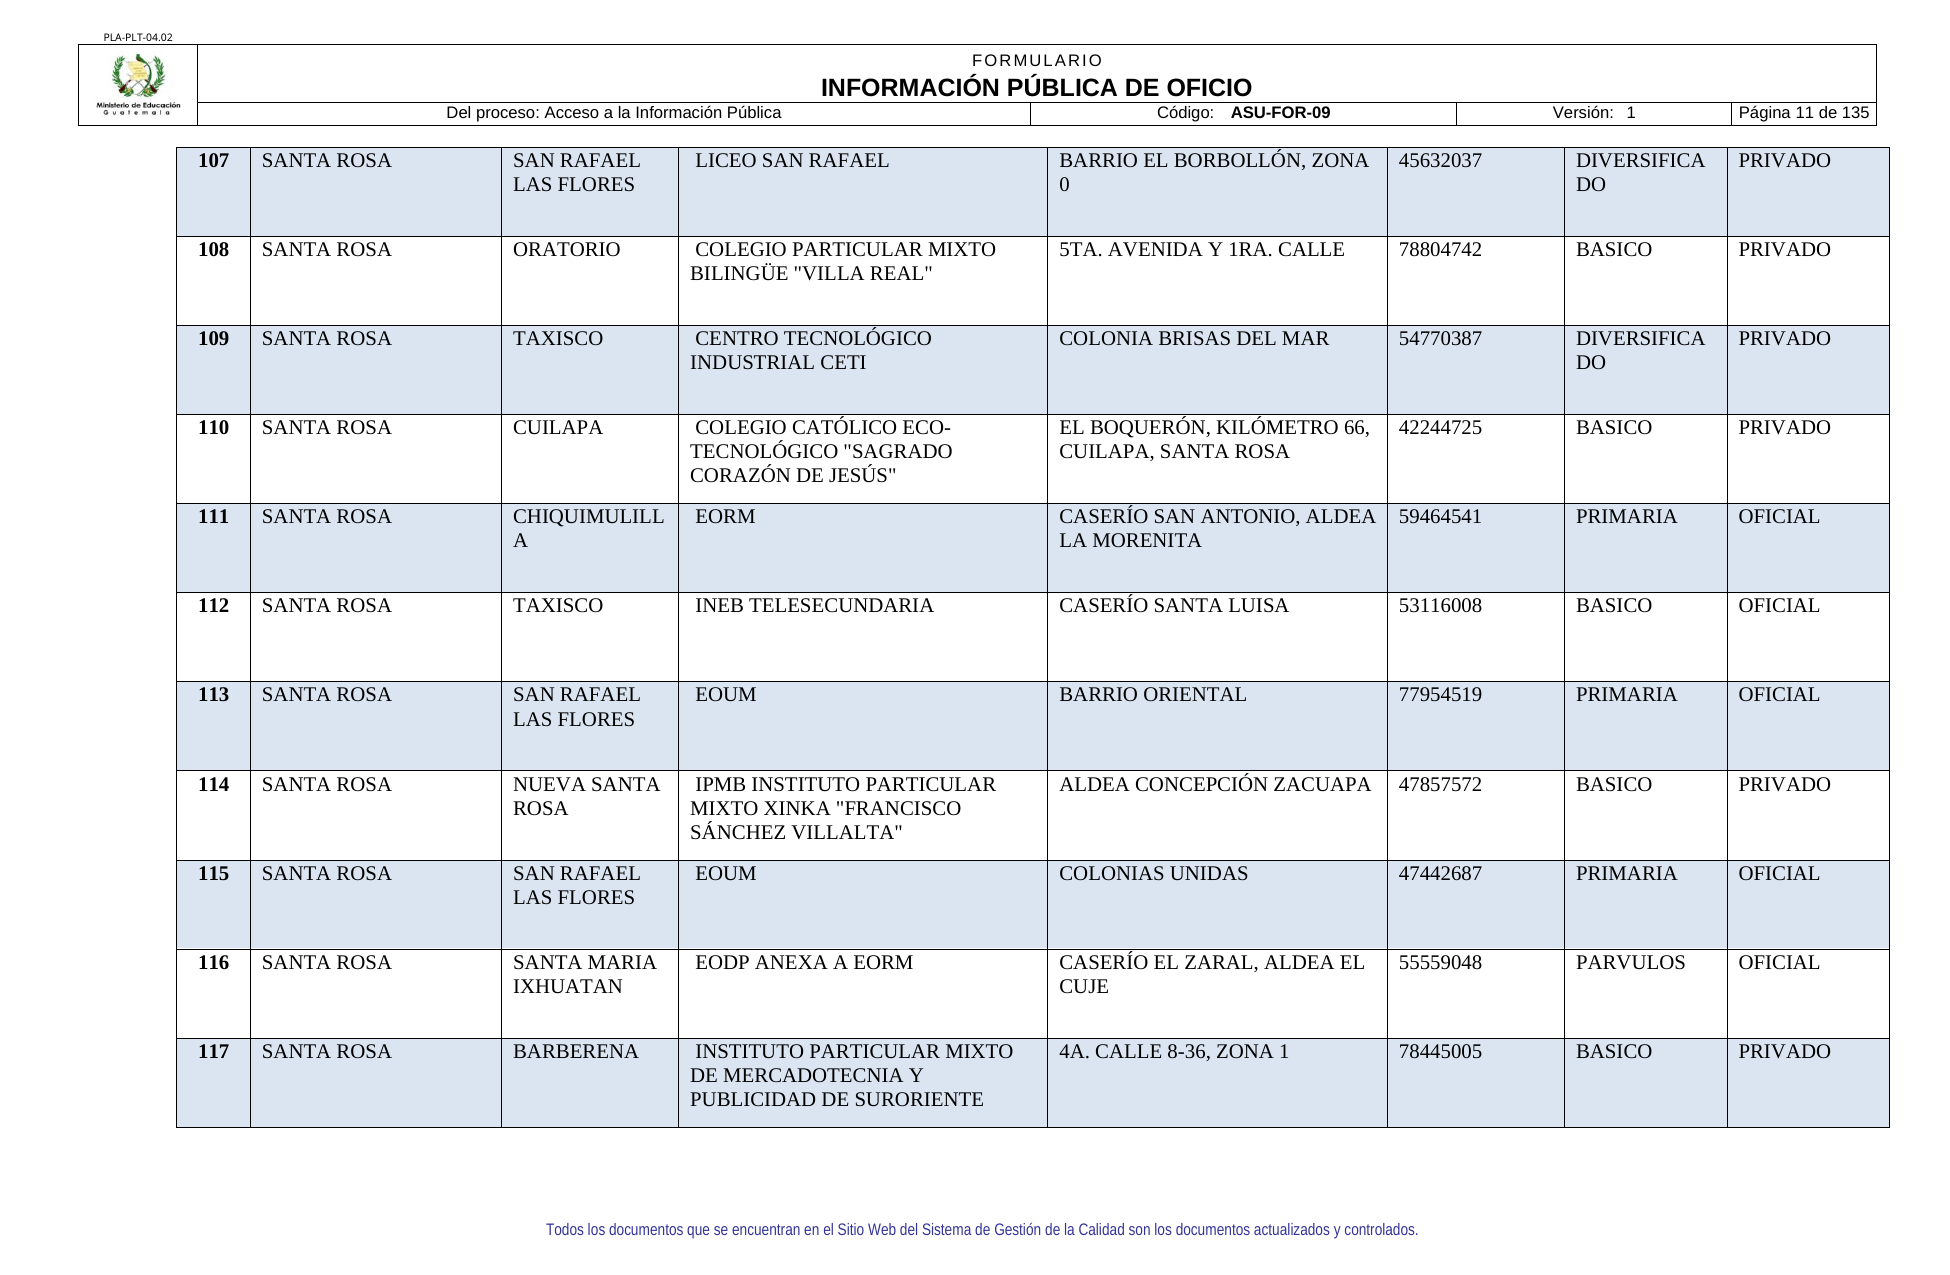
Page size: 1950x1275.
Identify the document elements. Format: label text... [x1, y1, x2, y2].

table_cell 110 [177, 415, 250, 503]
table_cell SANTA ROSA [251, 861, 501, 948]
table_cell 5TA. AVENIDA Y 1RA. CALLE [1048, 237, 1387, 325]
table_cell SANTA ROSA [251, 771, 501, 859]
table_cell BARRIO ORIENTAL [1048, 682, 1387, 770]
table_cell SANTA ROSA [251, 148, 501, 236]
table_cell CENTRO TECNOLÓGICO INDUSTRIAL CETI [679, 326, 1047, 414]
table_cell 45632037 [1388, 148, 1564, 236]
table_cell SAN RAFAEL LAS FLORES [502, 682, 678, 770]
table_cell EODP ANEXA A EORM [679, 950, 1047, 1038]
table_cell SANTA ROSA [251, 950, 501, 1038]
table_cell EL BOQUERÓN, KILÓMETRO 66, CUILAPA, SANTA ROSA [1048, 415, 1387, 503]
table_cell PRIMARIA [1565, 504, 1727, 592]
table_cell INSTITUTO PARTICULAR MIXTO DE MERCADOTECNIA Y PUBLICIDAD DE SURORIENTE [679, 1039, 1047, 1127]
table_cell BASICO [1565, 771, 1727, 859]
table_cell PRIVADO [1728, 415, 1889, 503]
table_cell OFICIAL [1728, 682, 1889, 770]
table_cell TAXISCO [502, 326, 678, 414]
table_cell PRIVADO [1728, 148, 1889, 236]
table_cell CHIQUIMULILLA [502, 504, 678, 592]
table_cell NUEVA SANTA ROSA [502, 771, 678, 859]
table_cell SANTA ROSA [251, 504, 501, 592]
table_cell COLONIAS UNIDAS [1048, 861, 1387, 948]
table_cell 111 [177, 504, 250, 592]
table_cell EORM [679, 504, 1047, 592]
table_cell 117 [177, 1039, 250, 1127]
table_cell SANTA ROSA [251, 415, 501, 503]
table_cell COLONIA BRISAS DEL MAR [1048, 326, 1387, 414]
table_cell CUILAPA [502, 415, 678, 503]
table_cell 47442687 [1388, 861, 1564, 948]
table_cell PRIVADO [1728, 326, 1889, 414]
table_cell 78804742 [1388, 237, 1564, 325]
table_cell 4A. CALLE 8-36, ZONA 1 [1048, 1039, 1387, 1127]
table_cell 47857572 [1388, 771, 1564, 859]
table_cell PARVULOS [1565, 950, 1727, 1038]
table_cell LICEO SAN RAFAEL [679, 148, 1047, 236]
table_cell SANTA ROSA [251, 237, 501, 325]
table_cell DIVERSIFICADO [1565, 148, 1727, 236]
table_cell 113 [177, 682, 250, 770]
table_cell EOUM [679, 861, 1047, 948]
table_cell BASICO [1565, 237, 1727, 325]
table_cell 112 [177, 593, 250, 681]
table_cell 115 [177, 861, 250, 948]
table_cell 55559048 [1388, 950, 1564, 1038]
table_cell ALDEA CONCEPCIÓN ZACUAPA [1048, 771, 1387, 859]
table_cell DIVERSIFICADO [1565, 326, 1727, 414]
table_cell OFICIAL [1728, 861, 1889, 948]
table_cell 78445005 [1388, 1039, 1564, 1127]
table_cell BASICO [1565, 593, 1727, 681]
table_cell CASERÍO EL ZARAL, ALDEA EL CUJE [1048, 950, 1387, 1038]
table_cell SANTA MARIA IXHUATAN [502, 950, 678, 1038]
table_cell OFICIAL [1728, 593, 1889, 681]
table_cell 77954519 [1388, 682, 1564, 770]
table_cell TAXISCO [502, 593, 678, 681]
table_cell IPMB INSTITUTO PARTICULAR MIXTO XINKA "FRANCISCO SÁNCHEZ VILLALTA" [679, 771, 1047, 859]
table_cell SANTA ROSA [251, 593, 501, 681]
table_cell PRIMARIA [1565, 682, 1727, 770]
table_cell SANTA ROSA [251, 326, 501, 414]
table_cell PRIVADO [1728, 1039, 1889, 1127]
table_cell SANTA ROSA [251, 1039, 501, 1127]
table_cell 114 [177, 771, 250, 859]
table_cell 59464541 [1388, 504, 1564, 592]
table_cell BARRIO EL BORBOLLÓN, ZONA 0 [1048, 148, 1387, 236]
table_cell PRIMARIA [1565, 861, 1727, 948]
table_cell PRIVADO [1728, 237, 1889, 325]
table_cell 107 [177, 148, 250, 236]
table_cell CASERÍO SAN ANTONIO, ALDEA LA MORENITA [1048, 504, 1387, 592]
table_cell 109 [177, 326, 250, 414]
table_cell EOUM [679, 682, 1047, 770]
table_cell COLEGIO PARTICULAR MIXTO BILINGÜE "VILLA REAL" [679, 237, 1047, 325]
table_cell PRIVADO [1728, 771, 1889, 859]
table_cell ORATORIO [502, 237, 678, 325]
table_cell SAN RAFAEL LAS FLORES [502, 148, 678, 236]
table_cell 42244725 [1388, 415, 1564, 503]
table_cell COLEGIO CATÓLICO ECO-TECNOLÓGICO "SAGRADO CORAZÓN DE JESÚS" [679, 415, 1047, 503]
table_cell 116 [177, 950, 250, 1038]
table_cell 108 [177, 237, 250, 325]
table_cell BASICO [1565, 1039, 1727, 1127]
table_cell BASICO [1565, 415, 1727, 503]
table_cell SANTA ROSA [251, 682, 501, 770]
table_cell 54770387 [1388, 326, 1564, 414]
table_cell OFICIAL [1728, 950, 1889, 1038]
table_cell OFICIAL [1728, 504, 1889, 592]
table_cell 53116008 [1388, 593, 1564, 681]
table_cell INEB TELESECUNDARIA [679, 593, 1047, 681]
table_cell CASERÍO SANTA LUISA [1048, 593, 1387, 681]
picture [95, 51, 181, 117]
table_cell BARBERENA [502, 1039, 678, 1127]
table_cell SAN RAFAEL LAS FLORES [502, 861, 678, 948]
